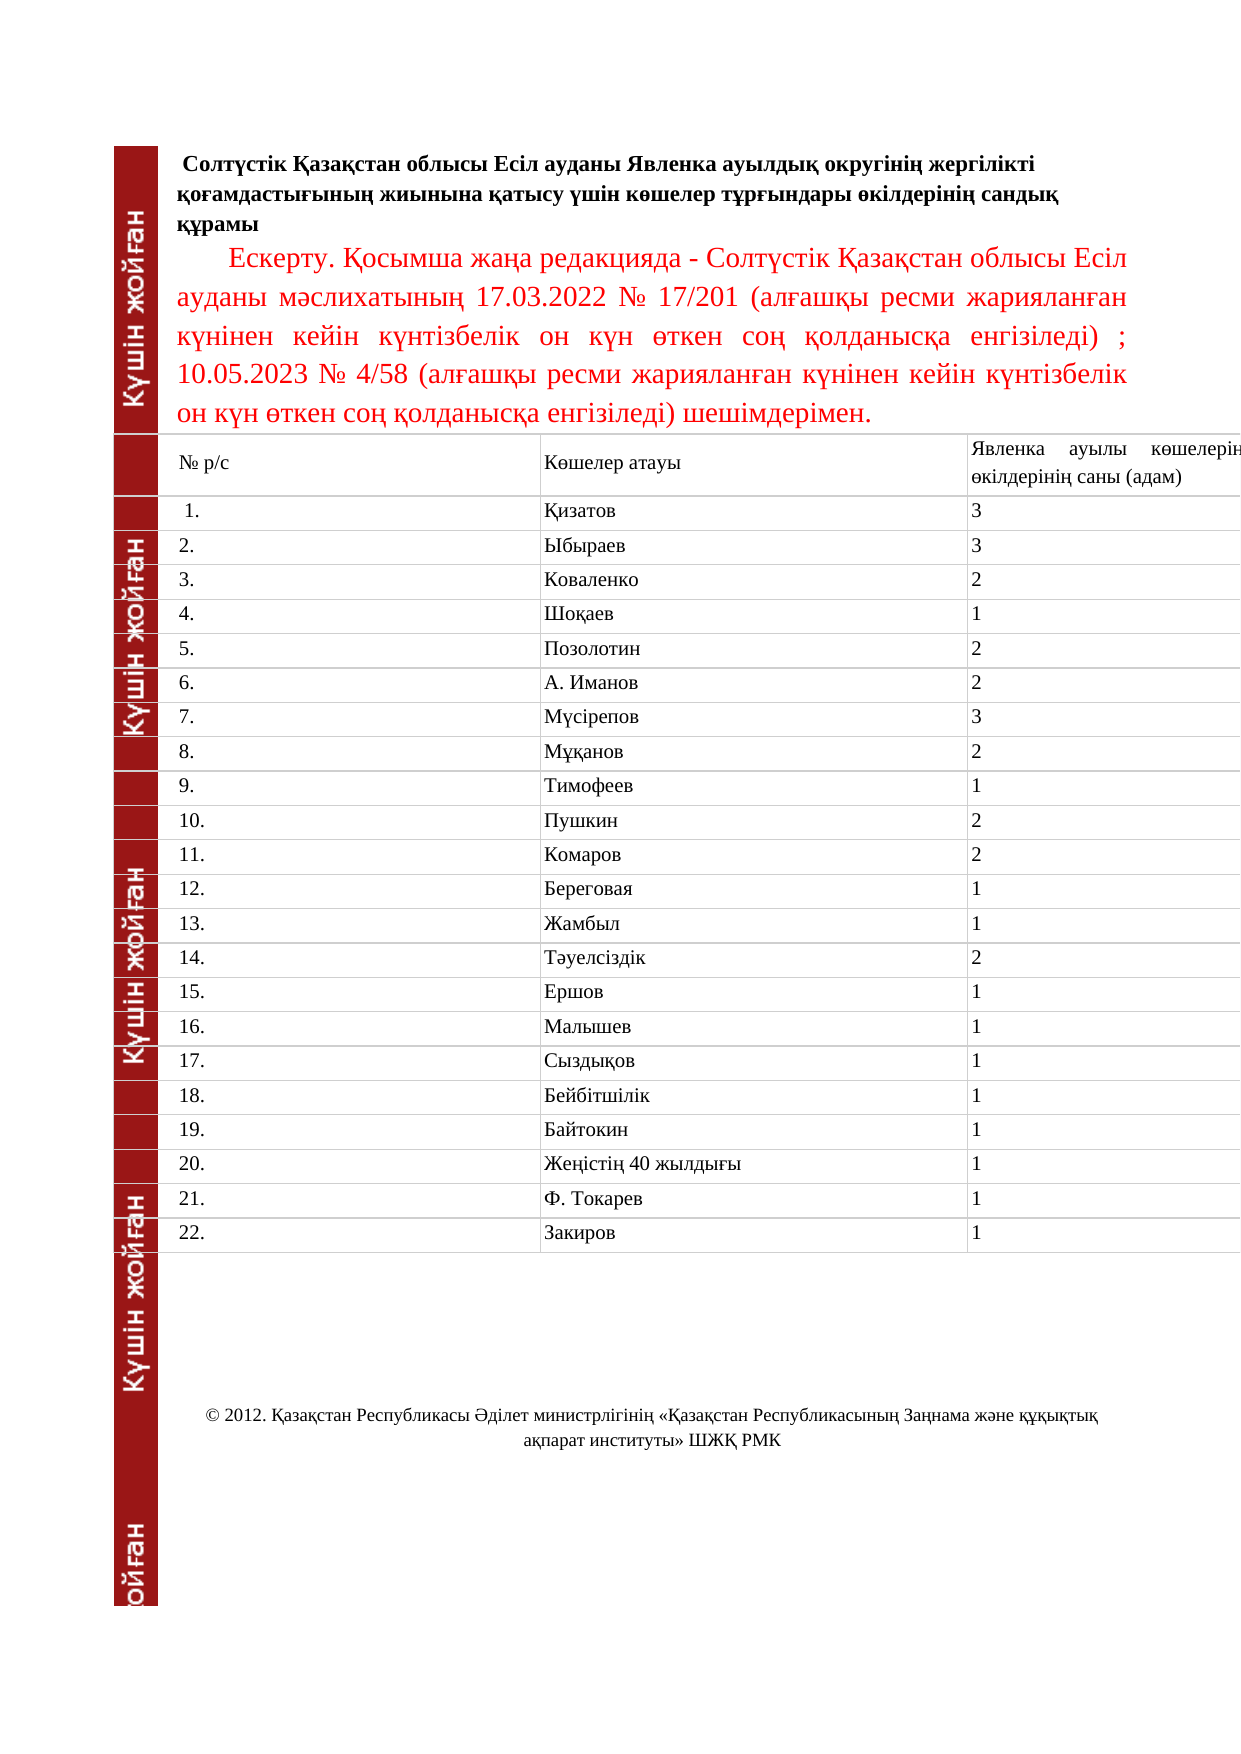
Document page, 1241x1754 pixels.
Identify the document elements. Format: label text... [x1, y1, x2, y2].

table_cell 2 [968, 806, 1240, 839]
table_cell Тимофеев [541, 772, 967, 805]
table_cell 1 [968, 978, 1240, 1011]
table_cell 16. [114, 1012, 540, 1045]
table_cell 2 [968, 565, 1240, 598]
table_cell Мұқанов [541, 737, 967, 770]
table_cell 20. [114, 1150, 540, 1183]
table_cell 3. [114, 565, 540, 598]
table_cell Закиров [541, 1219, 967, 1252]
table_header № р/с [114, 435, 540, 495]
table_cell 9. [114, 772, 540, 805]
text Солтүстік Қазақстан облысы Есіл ауданы Явленка ауылдық округінің жергілікті қоғамдастығының жиынына қатысу үшін көшелер тұрғындары өкілдерінің сандық құрамы [112, 150, 1128, 237]
table_cell 1. [114, 497, 540, 530]
table_cell 15. [114, 978, 540, 1011]
table_cell Байтокин [541, 1115, 967, 1148]
table_header Явленка ауылы көшелерінің тұрғындары өкілдерінің саны (адам) [968, 435, 1240, 495]
table_cell 1 [968, 1081, 1240, 1114]
table_cell 2 [968, 634, 1240, 667]
picture [114, 237, 158, 241]
table_cell Мүсірепов [541, 703, 967, 736]
table_cell Бейбітшілік [541, 1081, 967, 1114]
picture [114, 428, 158, 433]
picture [114, 1450, 158, 1606]
table_cell 2 [968, 737, 1240, 770]
table_cell 19. [114, 1115, 540, 1148]
table_cell Пушкин [541, 806, 967, 839]
table_cell 21. [114, 1184, 540, 1217]
text Ескерту. Қосымша жаңа редакцияда - Солтүстік Қазақстан облысы Есіл ауданы мәслихатының 17.03.2022 № 17/201 (алғашқы ресми жарияланған күнінен кейін күнтізбелік он күн өткен соң қолданысқа енгізіледі) ; 10.05.2023 № 4/58 (алғашқы ресми жарияланған күнінен кейін күнтізбелік он күн өткен соң қолданысқа енгізіледі) шешімдерімен. [112, 241, 1128, 428]
table_cell 1 [968, 600, 1240, 633]
table_cell Қизатов [541, 497, 967, 530]
table_cell 1 [968, 1012, 1240, 1045]
table_cell 14. [114, 944, 540, 977]
table_cell Береговая [541, 875, 967, 908]
picture [114, 1253, 158, 1404]
table_cell 2 [968, 840, 1240, 873]
table_cell 4. [114, 600, 540, 633]
table_cell 13. [114, 909, 540, 942]
table_cell Жеңістің 40 жылдығы [541, 1150, 967, 1183]
table_cell 5. [114, 634, 540, 667]
table_cell Сыздықов [541, 1047, 967, 1080]
table_cell 12. [114, 875, 540, 908]
table_cell 17. [114, 1047, 540, 1080]
table_cell Позолотин [541, 634, 967, 667]
table_cell Шоқаев [541, 600, 967, 633]
table_cell 6. [114, 669, 540, 702]
table_cell 8. [114, 737, 540, 770]
table_cell 10. [114, 806, 540, 839]
table_cell 22. [114, 1219, 540, 1252]
table_cell 1 [968, 1115, 1240, 1148]
text © 2012. Қазақстан Республикасы Әділет министрлігінің «Қазақстан Республикасының Заңнама және құқықтық ақпарат институты» ШЖҚ РМК [112, 1404, 1128, 1450]
table_cell 1 [968, 1184, 1240, 1217]
table_cell 3 [968, 531, 1240, 564]
table_cell 2. [114, 531, 540, 564]
table_cell 1 [968, 1219, 1240, 1252]
table_cell Ыбыраев [541, 531, 967, 564]
table_cell Жамбыл [541, 909, 967, 942]
table_cell 1 [968, 1047, 1240, 1080]
table_cell 2 [968, 944, 1240, 977]
table_cell 1 [968, 772, 1240, 805]
table_cell 3 [968, 497, 1240, 530]
table_cell 3 [968, 703, 1240, 736]
table_cell Ершов [541, 978, 967, 1011]
picture [114, 146, 158, 150]
table_cell Комаров [541, 840, 967, 873]
table_cell 1 [968, 909, 1240, 942]
table_header Көшелер атауы [541, 435, 967, 495]
table_cell 1 [968, 875, 1240, 908]
table_cell А. Иманов [541, 669, 967, 702]
table_cell Малышев [541, 1012, 967, 1045]
table_cell 2 [968, 669, 1240, 702]
table_cell 11. [114, 840, 540, 873]
table_cell Коваленко [541, 565, 967, 598]
table_cell 18. [114, 1081, 540, 1114]
table_cell 7. [114, 703, 540, 736]
table_cell Ф. Токарев [541, 1184, 967, 1217]
table_cell 1 [968, 1150, 1240, 1183]
table_cell Тәуелсіздік [541, 944, 967, 977]
